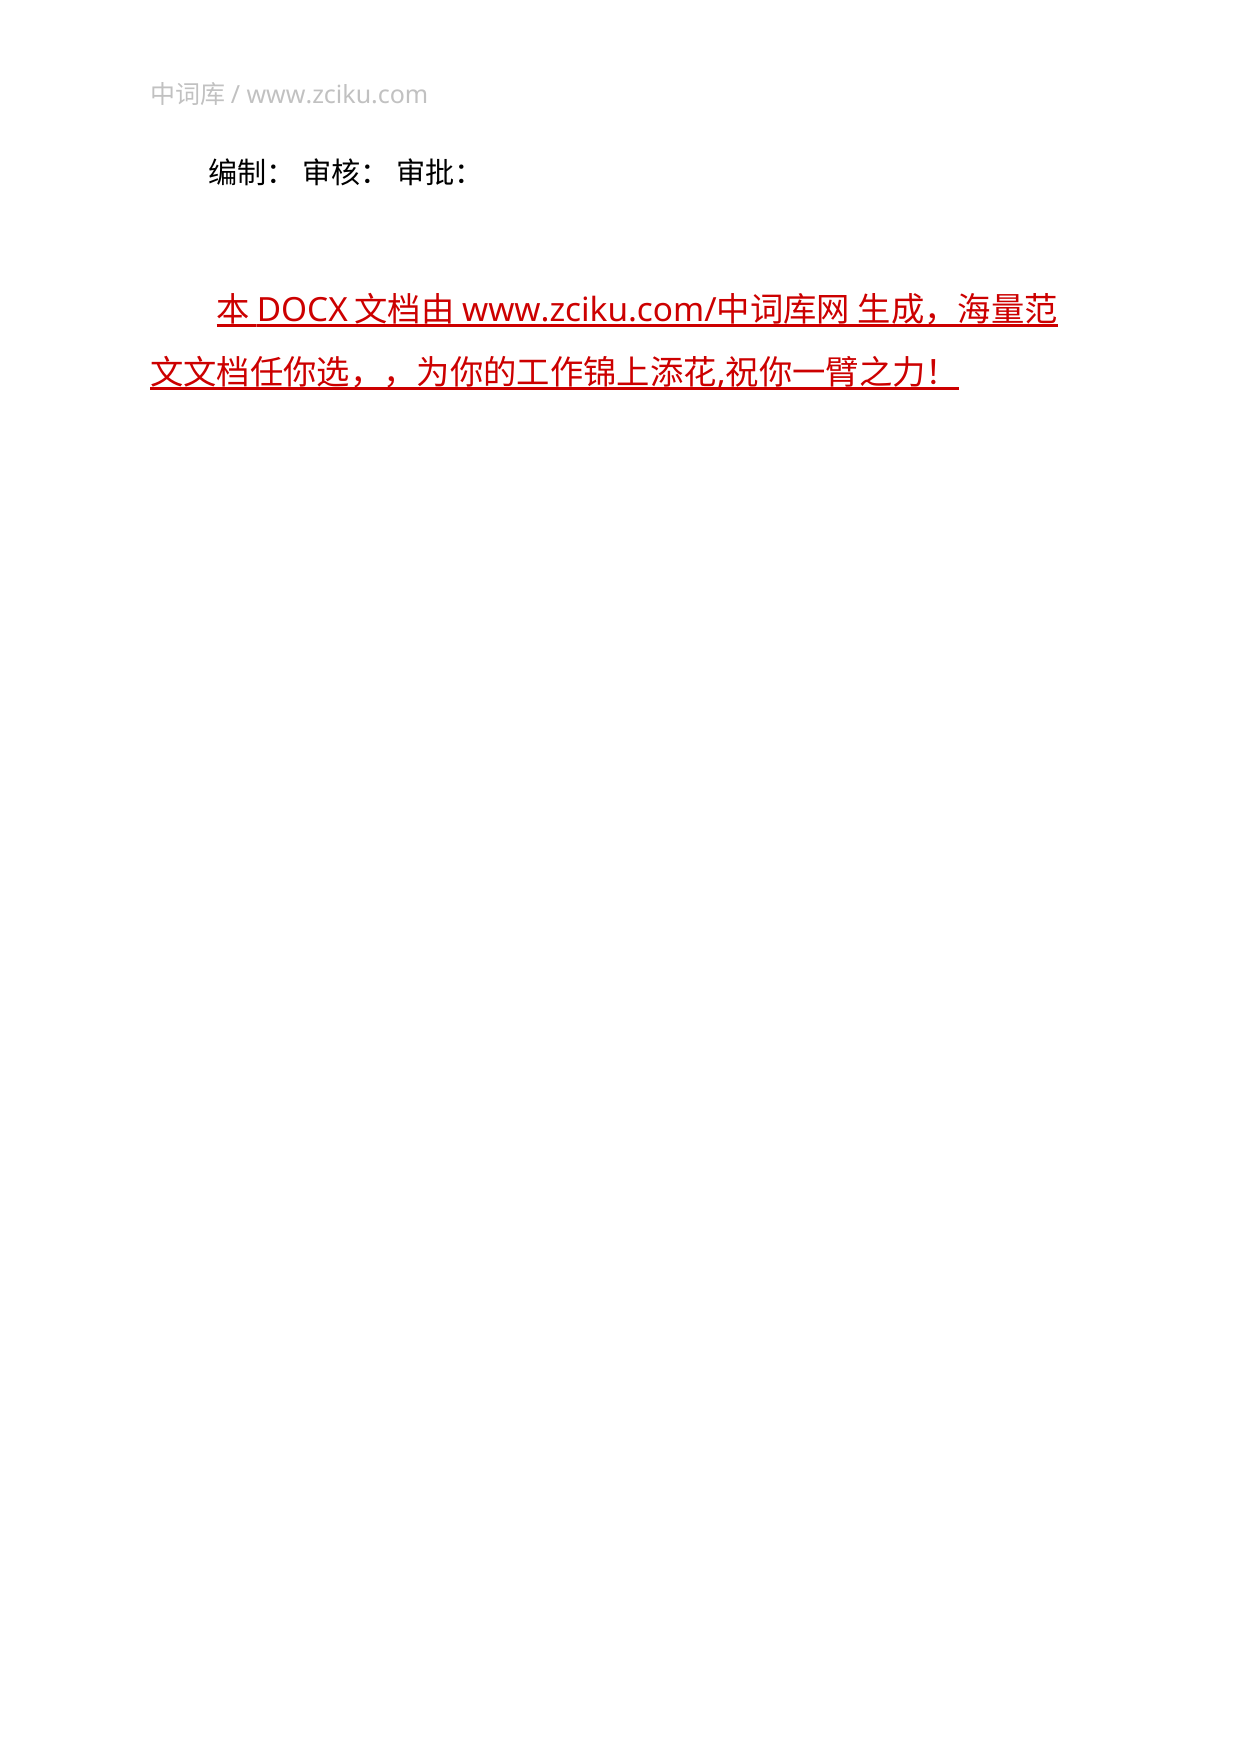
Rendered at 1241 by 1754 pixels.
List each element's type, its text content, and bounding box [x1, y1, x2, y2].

text 本DOCX文档由 www.zciku.com/中词库网 生成，海量范文文档任你选，，为你的工作锦上添花,祝你一臂之力！ [150, 283, 1090, 394]
text 编制： 审核： 审批： [150, 150, 1090, 192]
